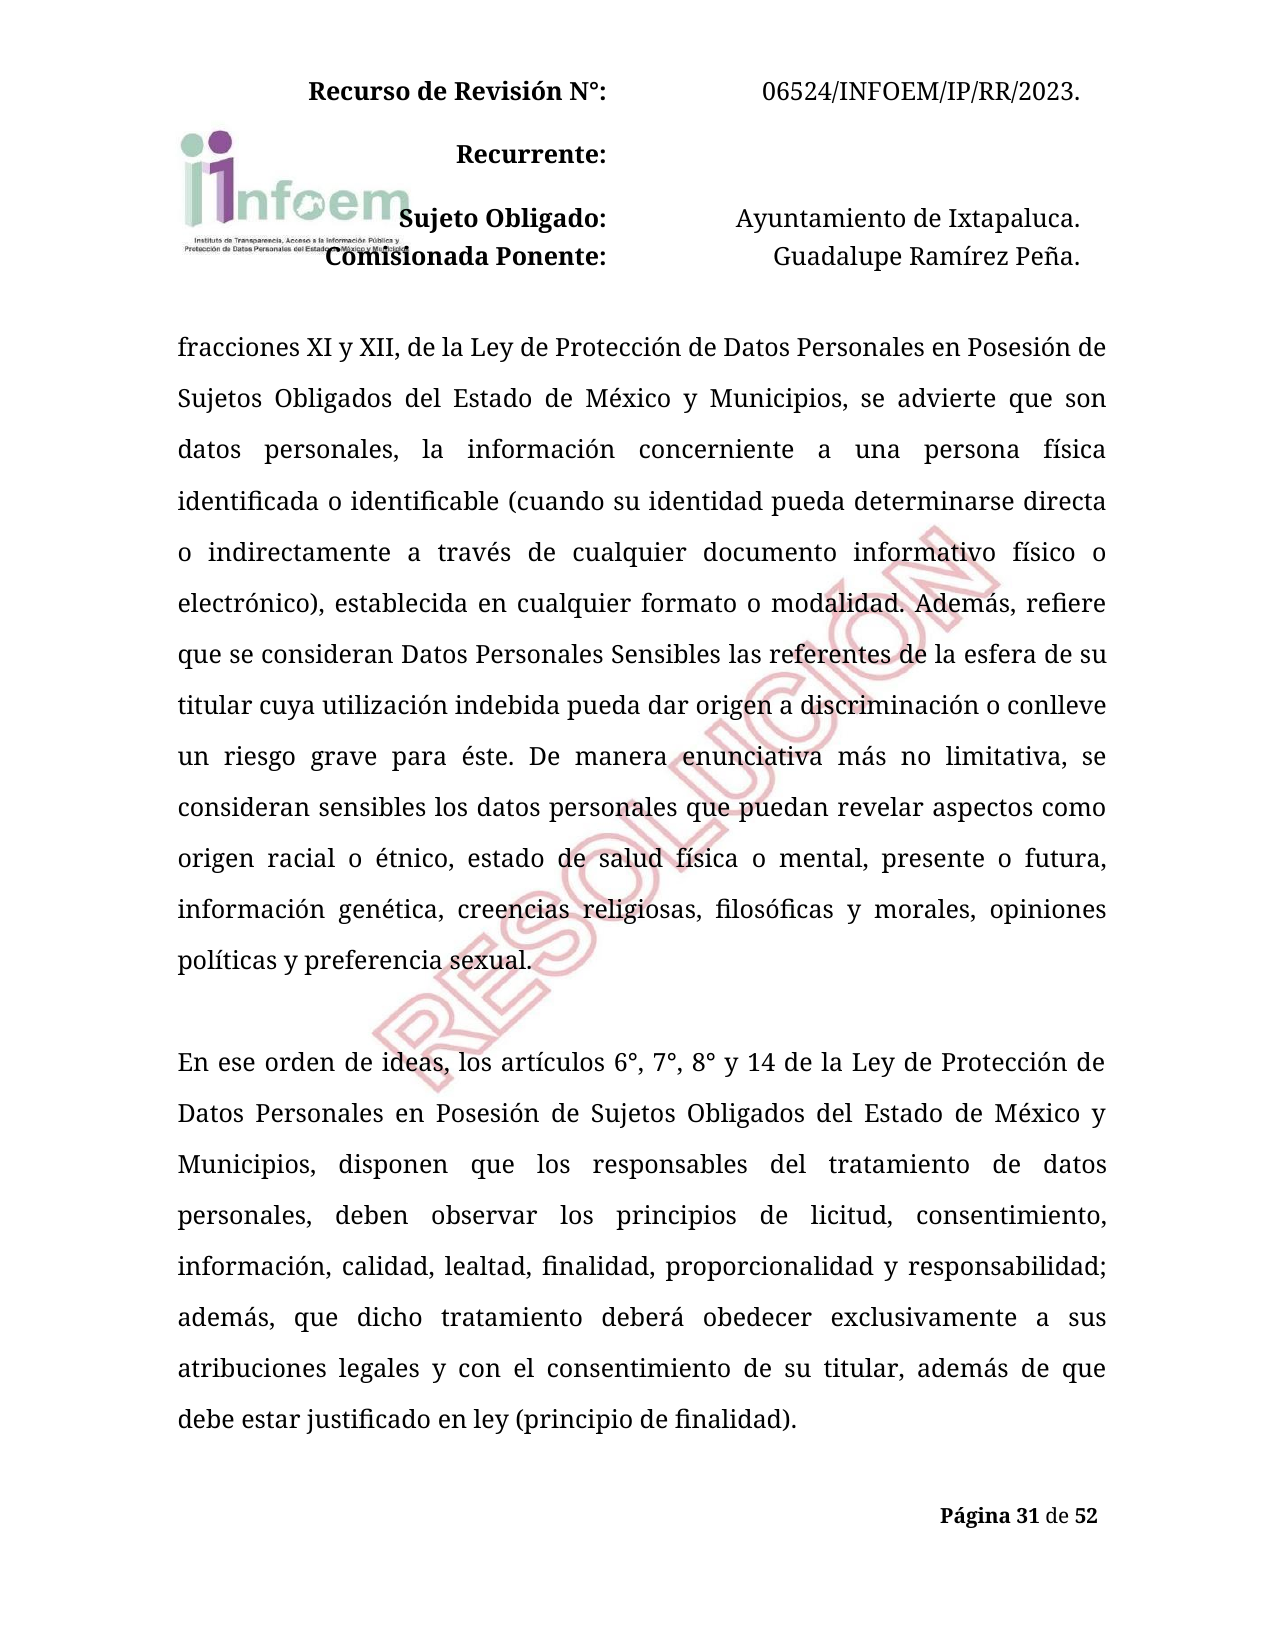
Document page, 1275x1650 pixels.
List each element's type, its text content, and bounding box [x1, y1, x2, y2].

picture [67, 78, 1274, 1499]
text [177, 330, 1107, 977]
text En ese orden de ideas, los artículos 6°, 7°, 8° y 14 de la Ley de Protección de Datos Personales en Posesión de Sujetos Obligados del Estado de México y Municipios, disponen que los responsables del tratamiento de datos personales, deben observar los principios de licitud, consentimiento, información, calidad, lealtad, finalidad, proporcionalidad y responsabilidad; además, que dicho tratamiento deberá obedecer exclusivamente a sus atribuciones legales y con el consentimiento de su titular, además de que debe estar justificado en ley (principio de finalidad). [177, 1045, 1107, 1436]
